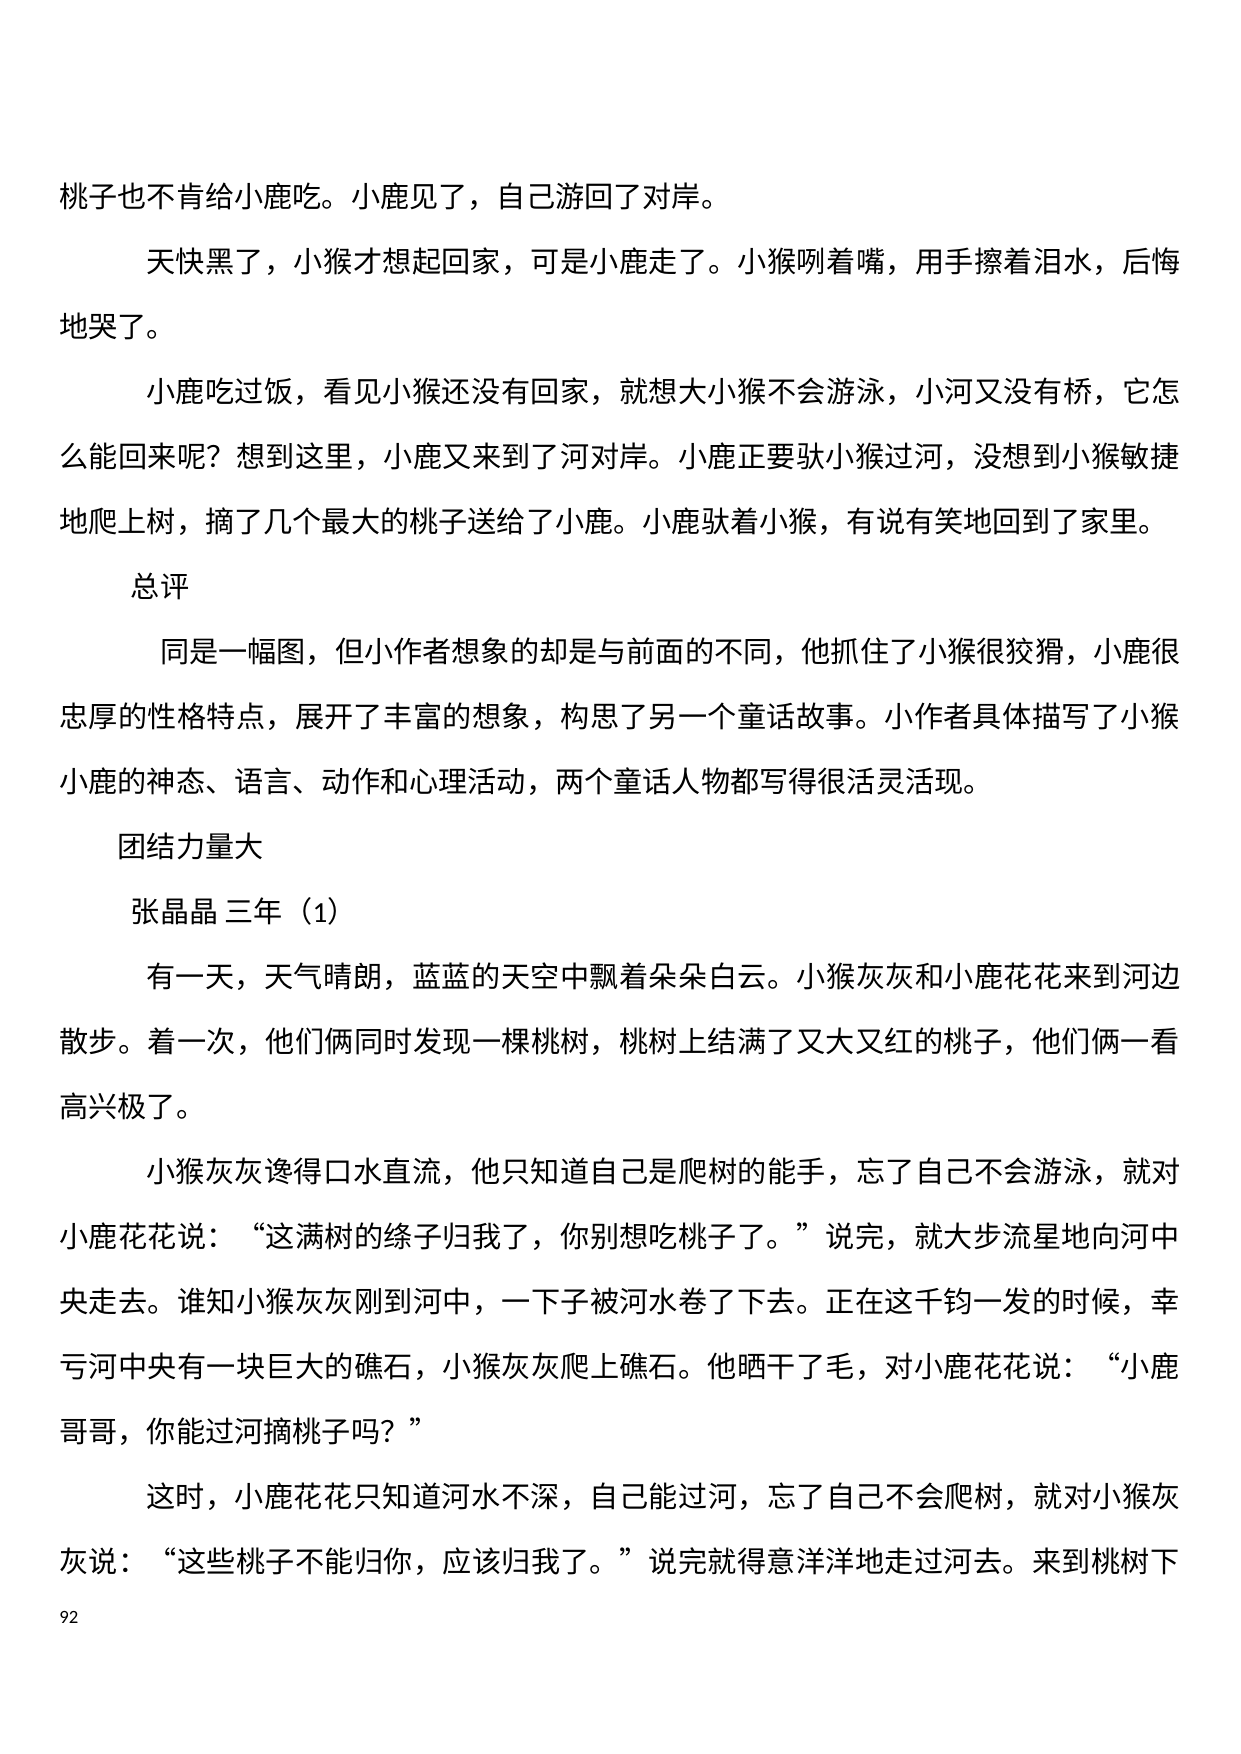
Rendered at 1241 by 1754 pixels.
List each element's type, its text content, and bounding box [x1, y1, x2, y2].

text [59, 162, 1181, 227]
text 有一天，天气晴朗，蓝蓝的天空中飘着朵朵白云。小猴灰灰和小鹿花花来到河边散步。着一次，他们俩同时发现一棵桃树，桃树上结满了又大又红的桃子，他们俩一看高兴极了。 [59, 942, 1181, 1137]
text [59, 1462, 1181, 1592]
text 小鹿吃过饭，看见小猴还没有回家，就想大小猴不会游泳，小河又没有桥，它怎么能回来呢？想到这里，小鹿又来到了河对岸。小鹿正要驮小猴过河，没想到小猴敏捷地爬上树，摘了几个最大的桃子送给了小鹿。小鹿驮着小猴，有说有笑地回到了家里。 [59, 357, 1181, 552]
text 团结力量大 [59, 812, 1181, 877]
text 同是一幅图，但小作者想象的却是与前面的不同，他抓住了小猴很狡猾，小鹿很忠厚的性格特点，展开了丰富的想象，构思了另一个童话故事。小作者具体描写了小猴、小鹿的神态、语言、动作和心理活动，两个童话人物都写得很活灵活现。 [59, 617, 1181, 812]
text 张晶晶 三年（1） [59, 877, 1181, 942]
text 总评 [59, 552, 1181, 617]
text 天快黑了，小猴才想起回家，可是小鹿走了。小猴咧着嘴，用手擦着泪水，后悔地哭了。 [59, 227, 1181, 357]
text 小猴灰灰谗得口水直流，他只知道自己是爬树的能手，忘了自己不会游泳，就对小鹿花花说：“这满树的绦子归我了，你别想吃桃子了。”说完，就大步流星地向河中央走去。谁知小猴灰灰刚到河中，一下子被河水卷了下去。正在这千钧一发的时候，幸亏河中央有一块巨大的礁石，小猴灰灰爬上礁石。他晒干了毛，对小鹿花花说：“小鹿哥哥，你能过河摘桃子吗？” [59, 1137, 1181, 1462]
